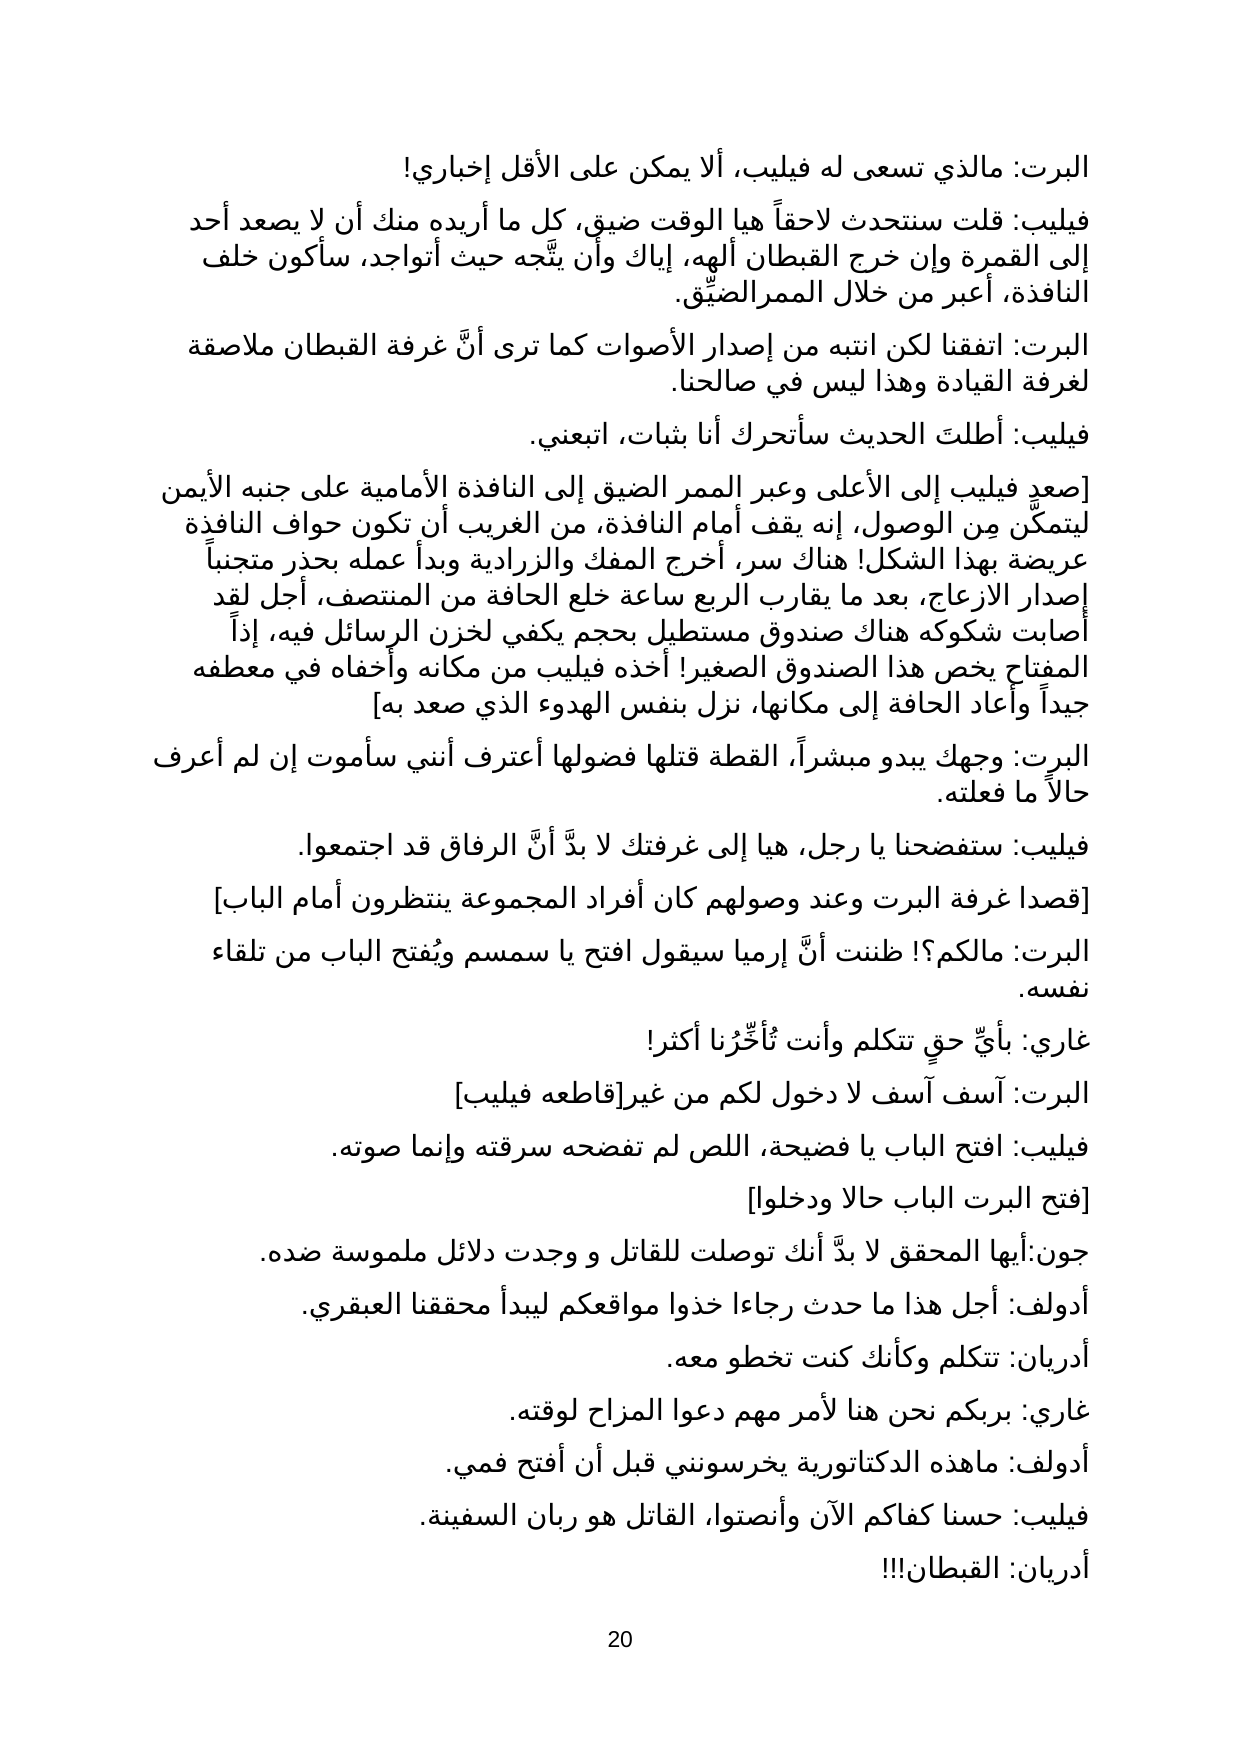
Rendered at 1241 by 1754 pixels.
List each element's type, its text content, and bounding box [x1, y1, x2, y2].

text غاري: بربكم نحن هنا لأمر مهم دعوا المزاح لوقته. [150, 1393, 1090, 1426]
text جون:أيها المحقق لا بدَّ أنك توصلت للقاتل و وجدت دلائل ملموسة ضده. [150, 1234, 1090, 1268]
text فيليب: ستفضحنا يا رجل، هيا إلى غرفتك لا بدَّ أنَّ الرفاق قد اجتمعوا. [150, 828, 1090, 862]
text البرت: وجهك يبدو مبشراً، القطة قتلها فضولها أعترف أنني سأموت إن لم أعرف حالاً ما فعلته. [150, 739, 1090, 809]
text فيليب: افتح الباب يا فضيحة، اللص لم تفضحه سرقته وإنما صوته. [150, 1128, 1090, 1162]
text فيليب: حسنا كفاكم الآن وأنصتوا، القاتل هو ربان السفينة. [150, 1498, 1090, 1532]
text البرت: آسف آسف لا دخول لكم من غير[قاطعه فيليب] [150, 1076, 1090, 1109]
text أدولف: أجل هذا ما حدث رجاءا خذوا مواقعكم ليبدأ محققنا العبقري. [150, 1287, 1090, 1321]
text أدريان: تتكلم وكأنك كنت تخطو معه. [150, 1340, 1090, 1373]
text [فتح البرت الباب حالا ودخلوا] [150, 1181, 1090, 1215]
text [صعد فيليب إلى الأعلى وعبر الممر الضيق إلى النافذة الأمامية على جنبه الأيمن ليتمكَّن مِن الوصول، إنه يقف أمام النافذة، من الغريب أن تكون حواف النافذة عريضة بهذا الشكل! هناك سر، أخرج المفك والزرادية وبدأ عمله بحذر متجنباً إصدار الازعاج، بعد ما يقارب الربع ساعة خلع الحافة من المنتصف، أجل لقد أصابت شكوكه هناك صندوق مستطيل بحجم يكفي لخزن الرسائل فيه، إذاً المفتاح يخص هذا الصندوق الصغير! أخذه فيليب من مكانه وأخفاه في معطفه جيداً وأعاد الحافة إلى مكانها، نزل بنفس الهدوء الذي صعد به] [150, 470, 1090, 720]
text فيليب: قلت سنتحدث لاحقاً هيا الوقت ضيق، كل ما أريده منك أن لا يصعد أحد إلى القمرة وإن خرج القبطان ألهه، إياك وأن يتَّجه حيث أتواجد، سأكون خلف النافذة، أعبر من خلال الممرالضيِّق. [150, 203, 1090, 309]
text غاري: بأيِّ حقٍ تتكلم وأنت تُأخِّرُنا أكثر! [150, 1023, 1090, 1056]
text البرت: اتفقنا لكن انتبه من إصدار الأصوات كما ترى أنَّ غرفة القبطان ملاصقة لغرفة القيادة وهذا ليس في صالحنا. [150, 328, 1090, 398]
text فيليب: أطلتَ الحديث سأتحرك أنا بثبات، اتبعني. [150, 417, 1090, 450]
text البرت: مالذي تسعى له فيليب، ألا يمكن على الأقل إخباري! [150, 150, 1090, 183]
text أدريان: القبطان!!! [150, 1551, 1090, 1584]
text البرت: مالكم؟! ظننت أنَّ إرميا سيقول افتح يا سمسم ويُفتح الباب من تلقاء نفسه. [150, 934, 1090, 1004]
text أدولف: ماهذه الدكتاتورية يخرسونني قبل أن أفتح فمي. [150, 1445, 1090, 1479]
text [قصدا غرفة البرت وعند وصولهم كان أفراد المجموعة ينتظرون أمام الباب] [150, 881, 1090, 915]
